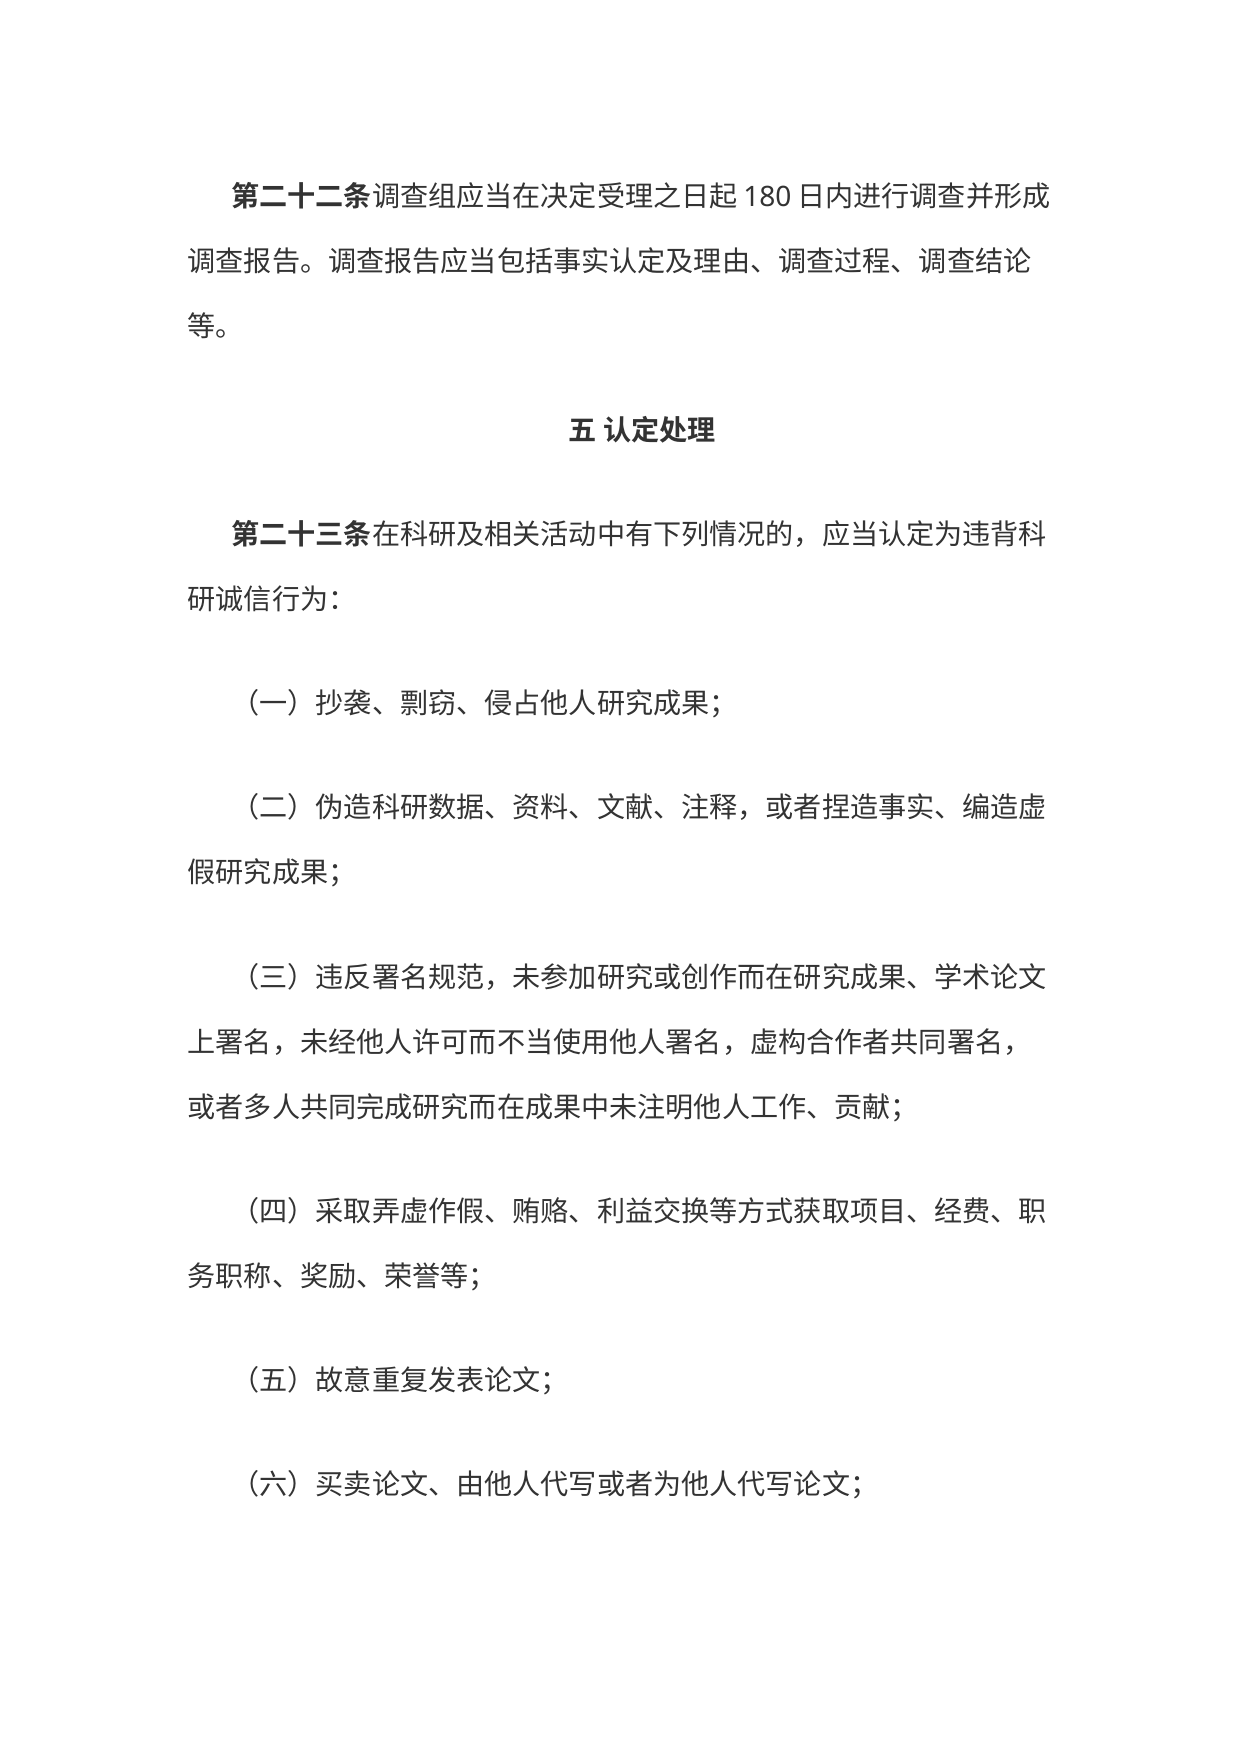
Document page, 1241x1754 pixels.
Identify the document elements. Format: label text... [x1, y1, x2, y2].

text 第二十三条在科研及相关活动中有下列情况的，应当认定为违背科研诚信行为： [187, 500, 1053, 630]
text （五）故意重复发表论文； [187, 1345, 1053, 1410]
text 五 认定处理 [187, 396, 1053, 461]
text （一）抄袭、剽窃、侵占他人研究成果； [187, 669, 1053, 734]
text （六）买卖论文、由他人代写或者为他人代写论文； [187, 1449, 1053, 1514]
text （二）伪造科研数据、资料、文献、注释，或者捏造事实、编造虚假研究成果； [187, 773, 1053, 903]
text （四）采取弄虚作假、贿赂、利益交换等方式获取项目、经费、职务职称、奖励、荣誉等； [187, 1176, 1053, 1306]
text 第二十二条调查组应当在决定受理之日起180日内进行调查并形成调查报告。调查报告应当包括事实认定及理由、调查过程、调查结论等。 [187, 162, 1053, 357]
text （三）违反署名规范，未参加研究或创作而在研究成果、学术论文上署名，未经他人许可而不当使用他人署名，虚构合作者共同署名，或者多人共同完成研究而在成果中未注明他人工作、贡献； [187, 942, 1053, 1137]
